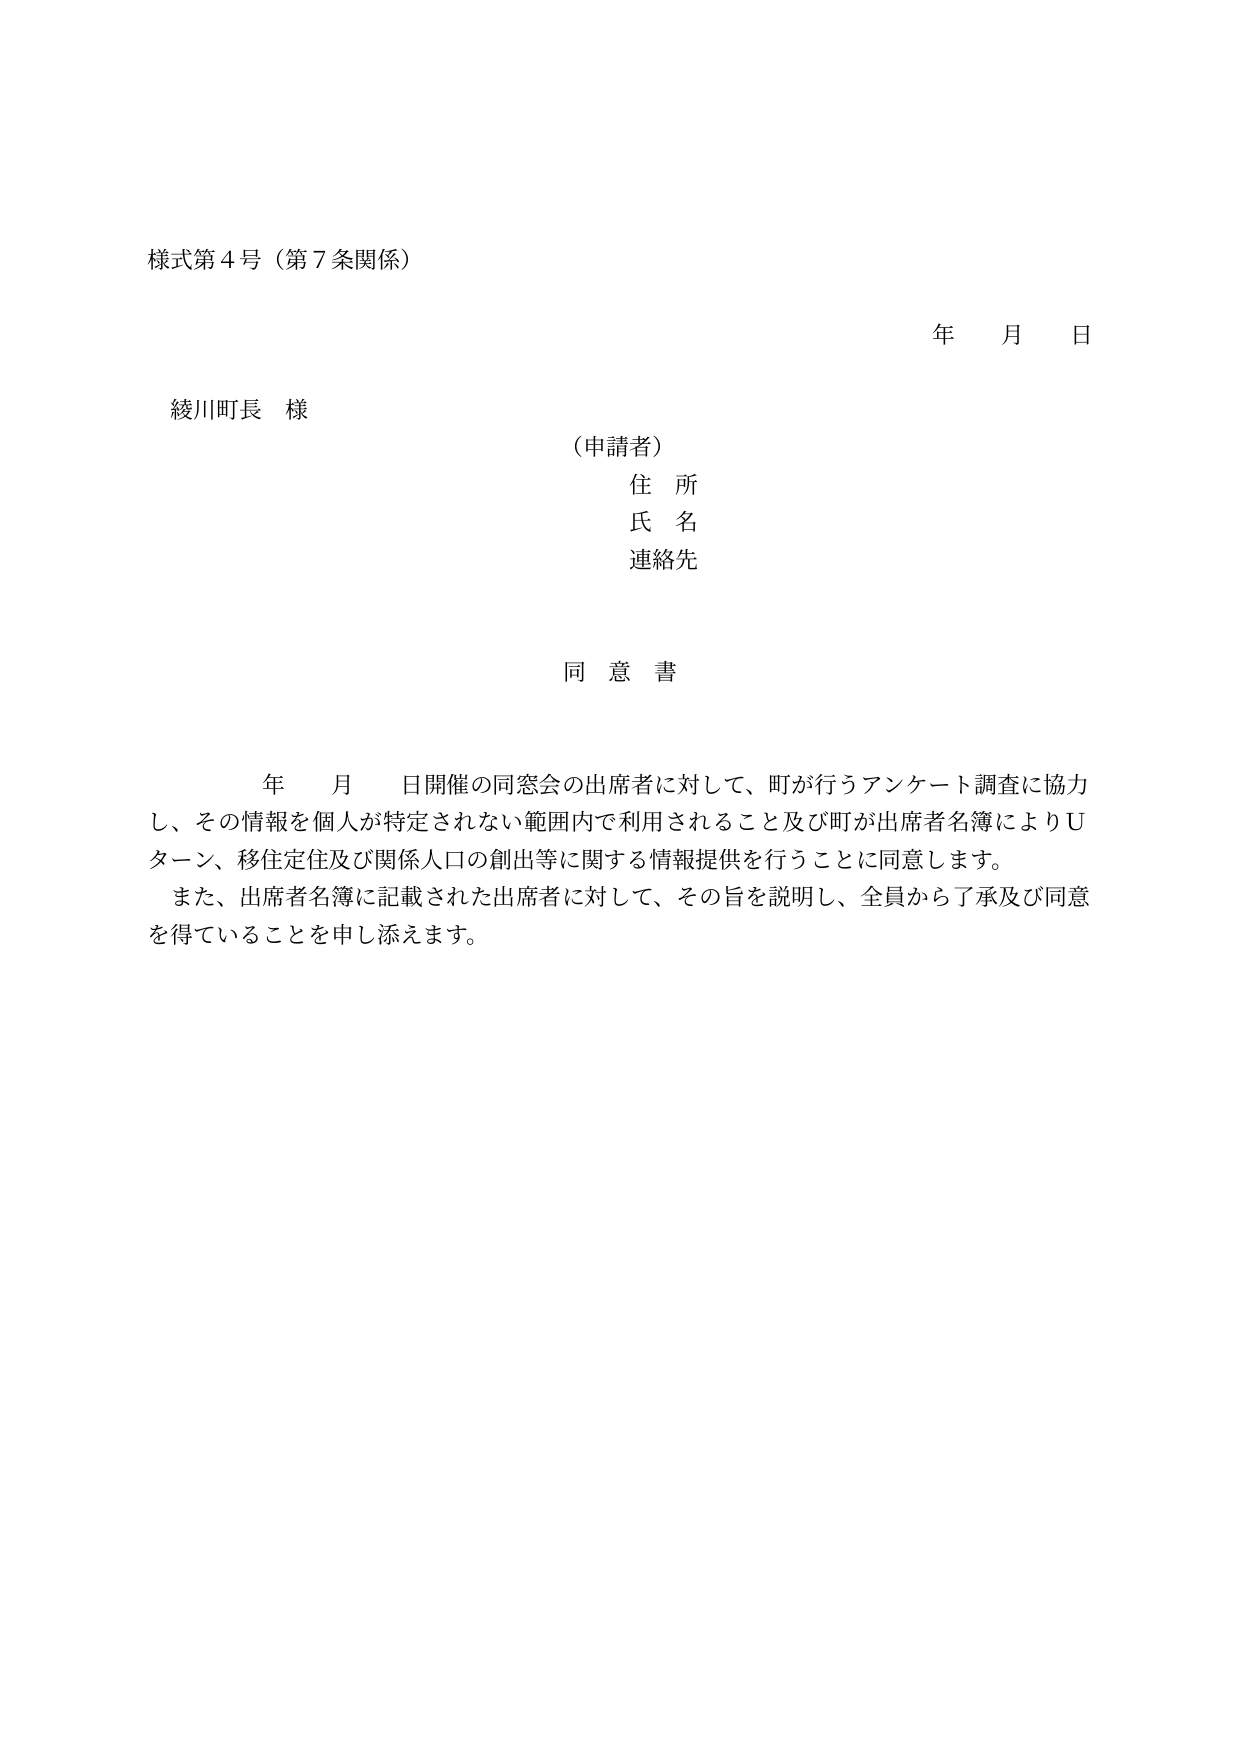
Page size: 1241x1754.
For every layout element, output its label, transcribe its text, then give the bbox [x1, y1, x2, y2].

text また、出席者名簿に記載された出席者に対して、その旨を説明し、全員から了承及び同意を得ていることを申し添えます。 [148, 877, 1092, 952]
text 様式第４号（第７条関係） [148, 239, 1092, 277]
text （申請者） [148, 427, 1092, 464]
text 氏 名 [148, 502, 1092, 539]
text 同 意 書 [148, 652, 1092, 689]
text 年 月 日 [148, 314, 1092, 352]
text 綾川町長 様 [148, 389, 1092, 427]
text 住 所 [148, 464, 1092, 502]
text 連絡先 [148, 539, 1092, 577]
text 年 月 日開催の同窓会の出席者に対して、町が行うアンケート調査に協力し、その情報を個人が特定されない範囲内で利用されること及び町が出席者名簿によりＵターン、移住定住及び関係人口の創出等に関する情報提供を行うことに同意します。 [148, 764, 1092, 877]
